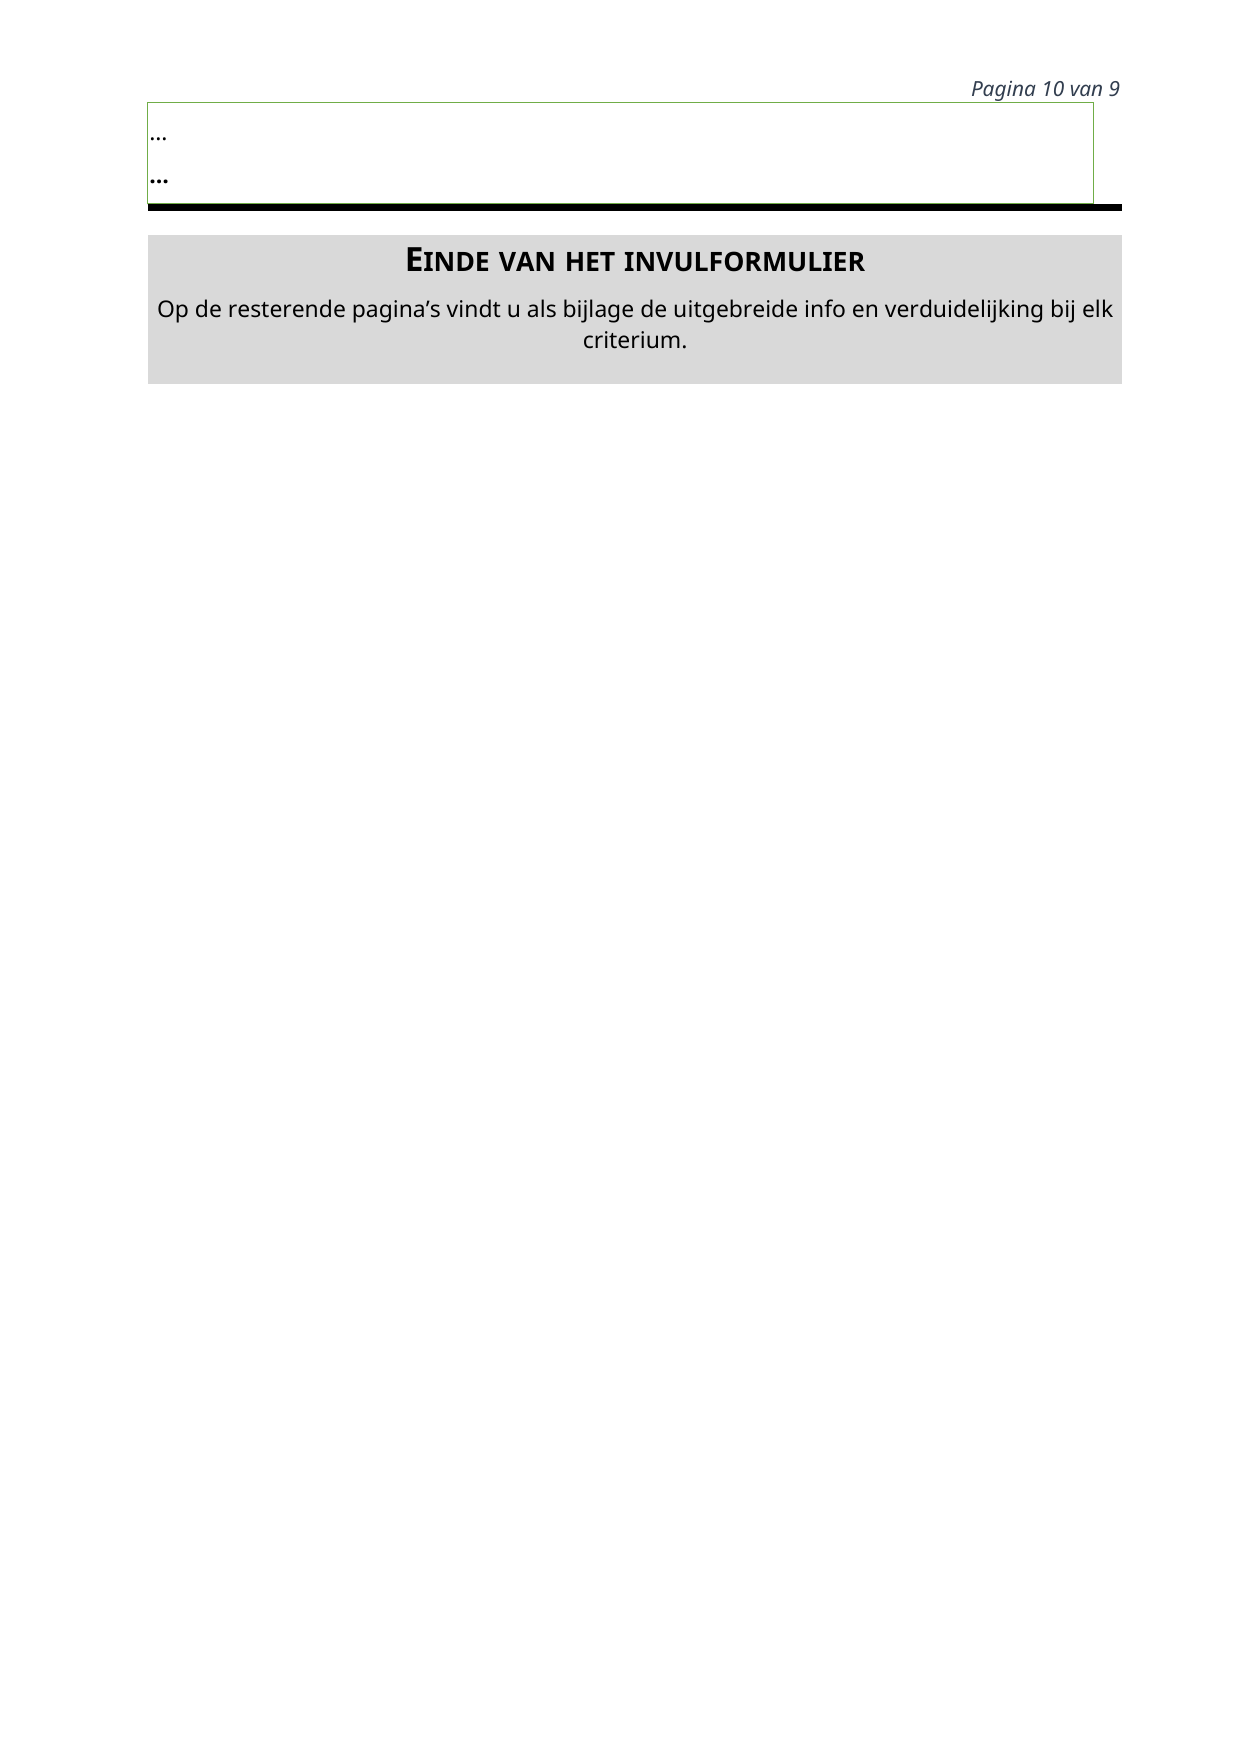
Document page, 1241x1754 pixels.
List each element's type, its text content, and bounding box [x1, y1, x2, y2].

text Einde van het invulformulier [148, 235, 1122, 281]
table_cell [148, 103, 1093, 203]
text Op de resterende pagina’s vindt u als bijlage de uitgebreide info en verduidelijking bij elk criterium. [148, 293, 1122, 384]
